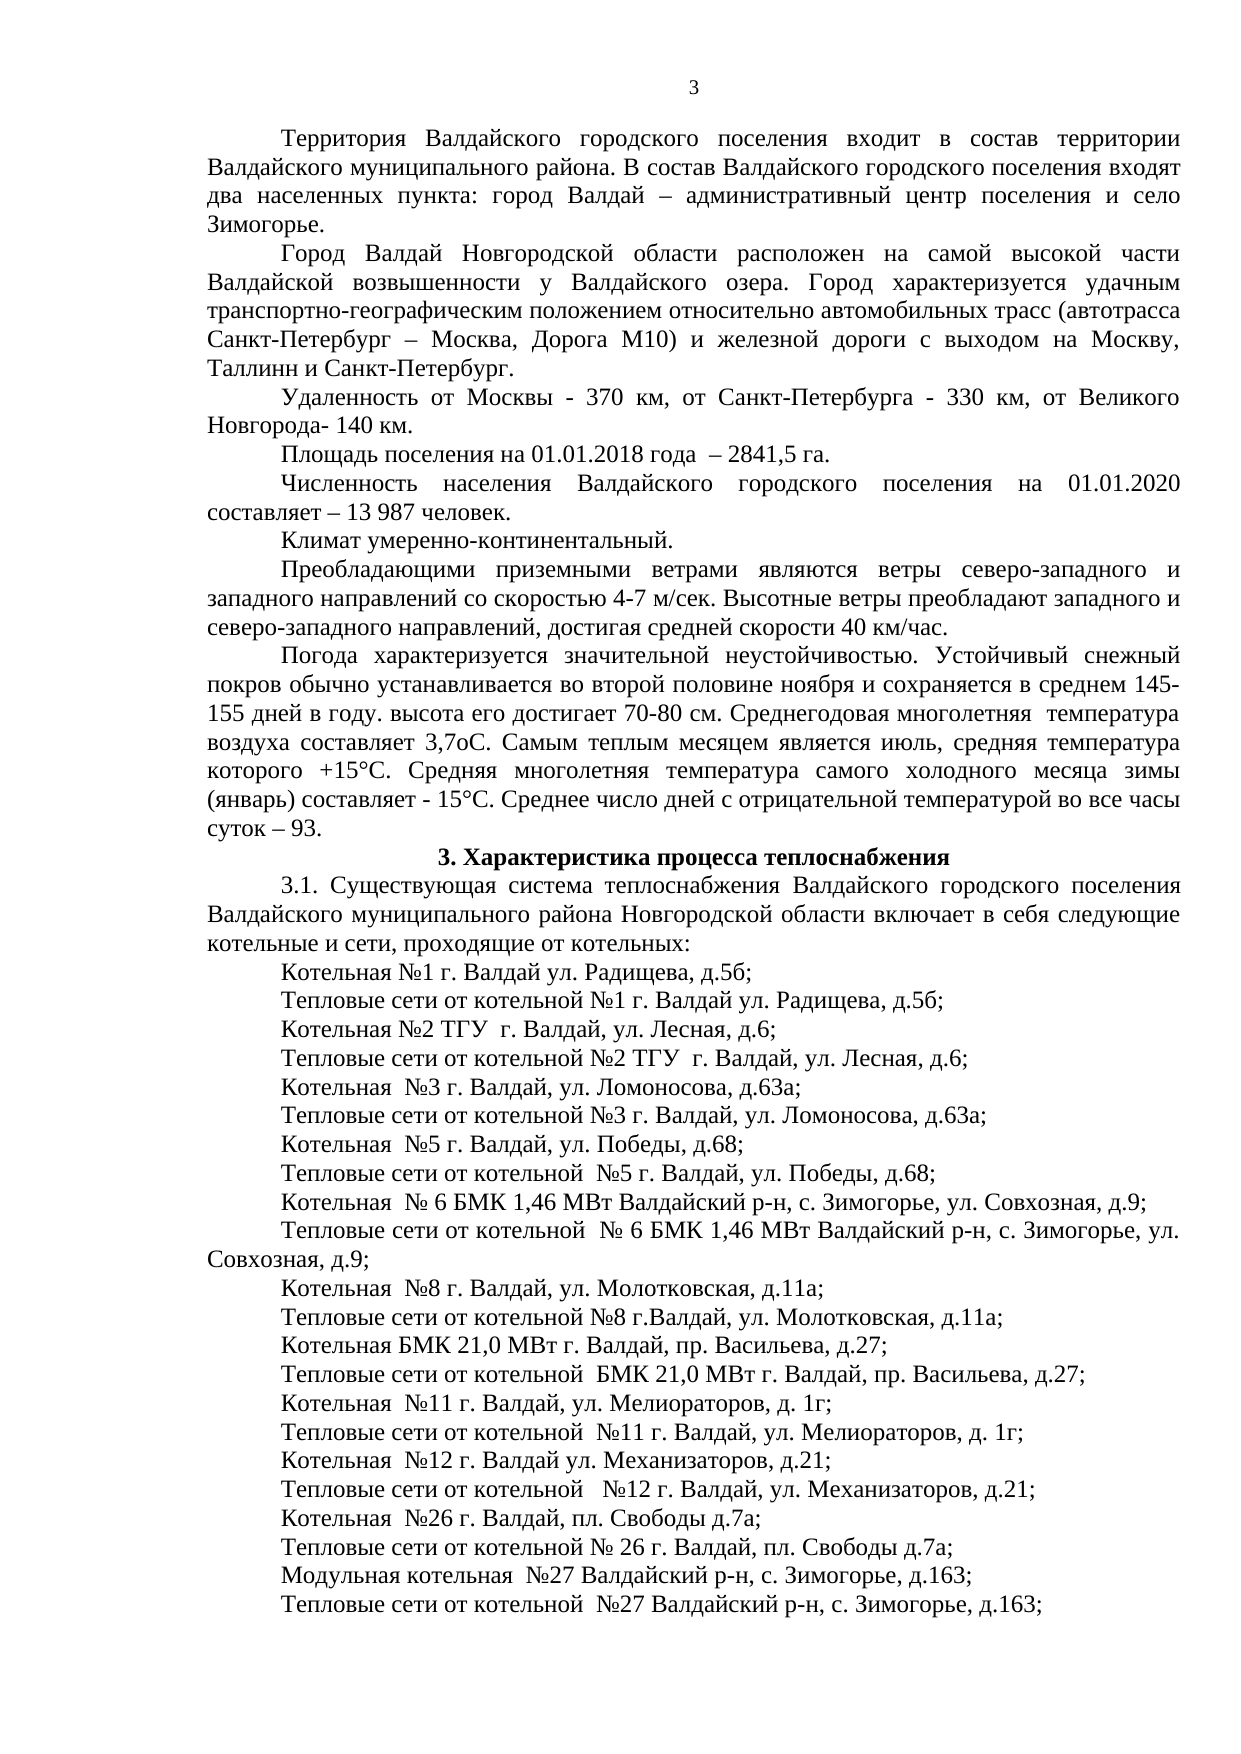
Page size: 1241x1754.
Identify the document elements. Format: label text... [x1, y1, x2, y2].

list Климат умеренно-континентальный. [207, 526, 1181, 554]
list Котельная №1 г. Валдай ул. Радищева, д.5б; [207, 957, 1181, 986]
list Преобладающими приземными ветрами являются ветры северо-западного и западного направлений со скоростью 4-7 м/сек. Высотные ветры преобладают западного и северо-западного направлений, достигая средней скорости 40 км/час. [207, 554, 1181, 641]
list Модульная котельная №27 Валдайский р-н, с. Зимогорье, д.163; [207, 1561, 1181, 1589]
list Котельная №11 г. Валдай, ул. Мелиораторов, д. 1г; [207, 1388, 1181, 1417]
list Тепловые сети от котельной №11 г. Валдай, ул. Мелиораторов, д. 1г; [207, 1417, 1181, 1446]
list Котельная № 6 БМК 1,46 МВт Валдайский р-н, с. Зимогорье, ул. Совхозная, д.9; [207, 1187, 1181, 1216]
list Котельная №8 г. Валдай, ул. Молотковская, д.11а; [207, 1273, 1181, 1302]
list Тепловые сети от котельной БМК 21,0 МВт г. Валдай, пр. Васильева, д.27; [207, 1359, 1181, 1388]
list Тепловые сети от котельной №8 г.Валдай, ул. Молотковская, д.11а; [207, 1302, 1181, 1331]
list Тепловые сети от котельной № 6 БМК 1,46 МВт Валдайский р-н, с. Зимогорье, ул. Совхозная, д.9; [207, 1216, 1181, 1273]
list Погода характеризуется значительной неустойчивостью. Устойчивый снежный покров обычно устанавливается во второй половине ноября и сохраняется в среднем 145-155 дней в году. высота его достигает 70-. Среднегодовая многолетняя температура воздуха составляет 3,7оС. Самым теплым месяцем является июль, средняя температура которого +15°С. Средняя многолетняя температура самого холодного месяца зимы (январь) составляет - 15°С. Среднее число дней с отрицательной температурой во все часы суток – 93. [207, 641, 1181, 842]
list Котельная №2 ТГУ г. Валдай, ул. Лесная, д.6; [207, 1014, 1181, 1043]
list 3.1. Существующая система теплоснабжения Валдайского городского поселения Валдайского муниципального района Новгородской области включает в себя следующие котельные и сети, проходящие от котельных: [207, 871, 1181, 957]
list Площадь поселения на 01.01.2018 года – . [207, 439, 1181, 468]
list Тепловые сети от котельной №2 ТГУ г. Валдай, ул. Лесная, д.6; [207, 1043, 1181, 1072]
list Тепловые сети от котельной №12 г. Валдай, ул. Механизаторов, д.21; [207, 1474, 1181, 1503]
list Тепловые сети от котельной №1 г. Валдай ул. Радищева, д.5б; [207, 986, 1181, 1014]
list Тепловые сети от котельной № 26 г. Валдай, пл. Свободы д.7а; [207, 1532, 1181, 1561]
list 3. Характеристика процесса теплоснабжения [207, 842, 1181, 871]
list Тепловые сети от котельной №27 Валдайский р-н, с. Зимогорье, д.163; [207, 1589, 1181, 1618]
list Удаленность от Москвы - , от Санкт-Петербурга - , от Великого Новгорода- . [207, 382, 1181, 439]
list Тепловые сети от котельной №5 г. Валдай, ул. Победы, д.68; [207, 1158, 1181, 1187]
list Котельная №12 г. Валдай ул. Механизаторов, д.21; [207, 1446, 1181, 1474]
list Территория Валдайского городского поселения входит в состав территории Валдайского муниципального района. В состав Валдайского городского поселения входят два населенных пункта: город Валдай – административный центр поселения и село Зимогорье. [207, 123, 1181, 238]
list Город Валдай Новгородской области расположен на самой высокой части Валдайской возвышенности у Валдайского озера. Город характеризуется удачным транспортно-географическим положением относительно автомобильных трасс (автотрасса Санкт-Петербург – Москва, Дорога М10) и железной дороги с выходом на Москву, Таллинн и Санкт-Петербург. [207, 238, 1181, 382]
list Котельная №3 г. Валдай, ул. Ломоносова, д.63а; [207, 1072, 1181, 1101]
list Котельная БМК 21,0 МВт г. Валдай, пр. Васильева, д.27; [207, 1331, 1181, 1359]
list Котельная №26 г. Валдай, пл. Свободы д.7а; [207, 1503, 1181, 1532]
list Котельная №5 г. Валдай, ул. Победы, д.68; [207, 1129, 1181, 1158]
list Тепловые сети от котельной №3 г. Валдай, ул. Ломоносова, д.63а; [207, 1101, 1181, 1129]
list Численность населения Валдайского городского поселения на 01.01.2020 составляет – 13 987 человек. [207, 468, 1181, 526]
